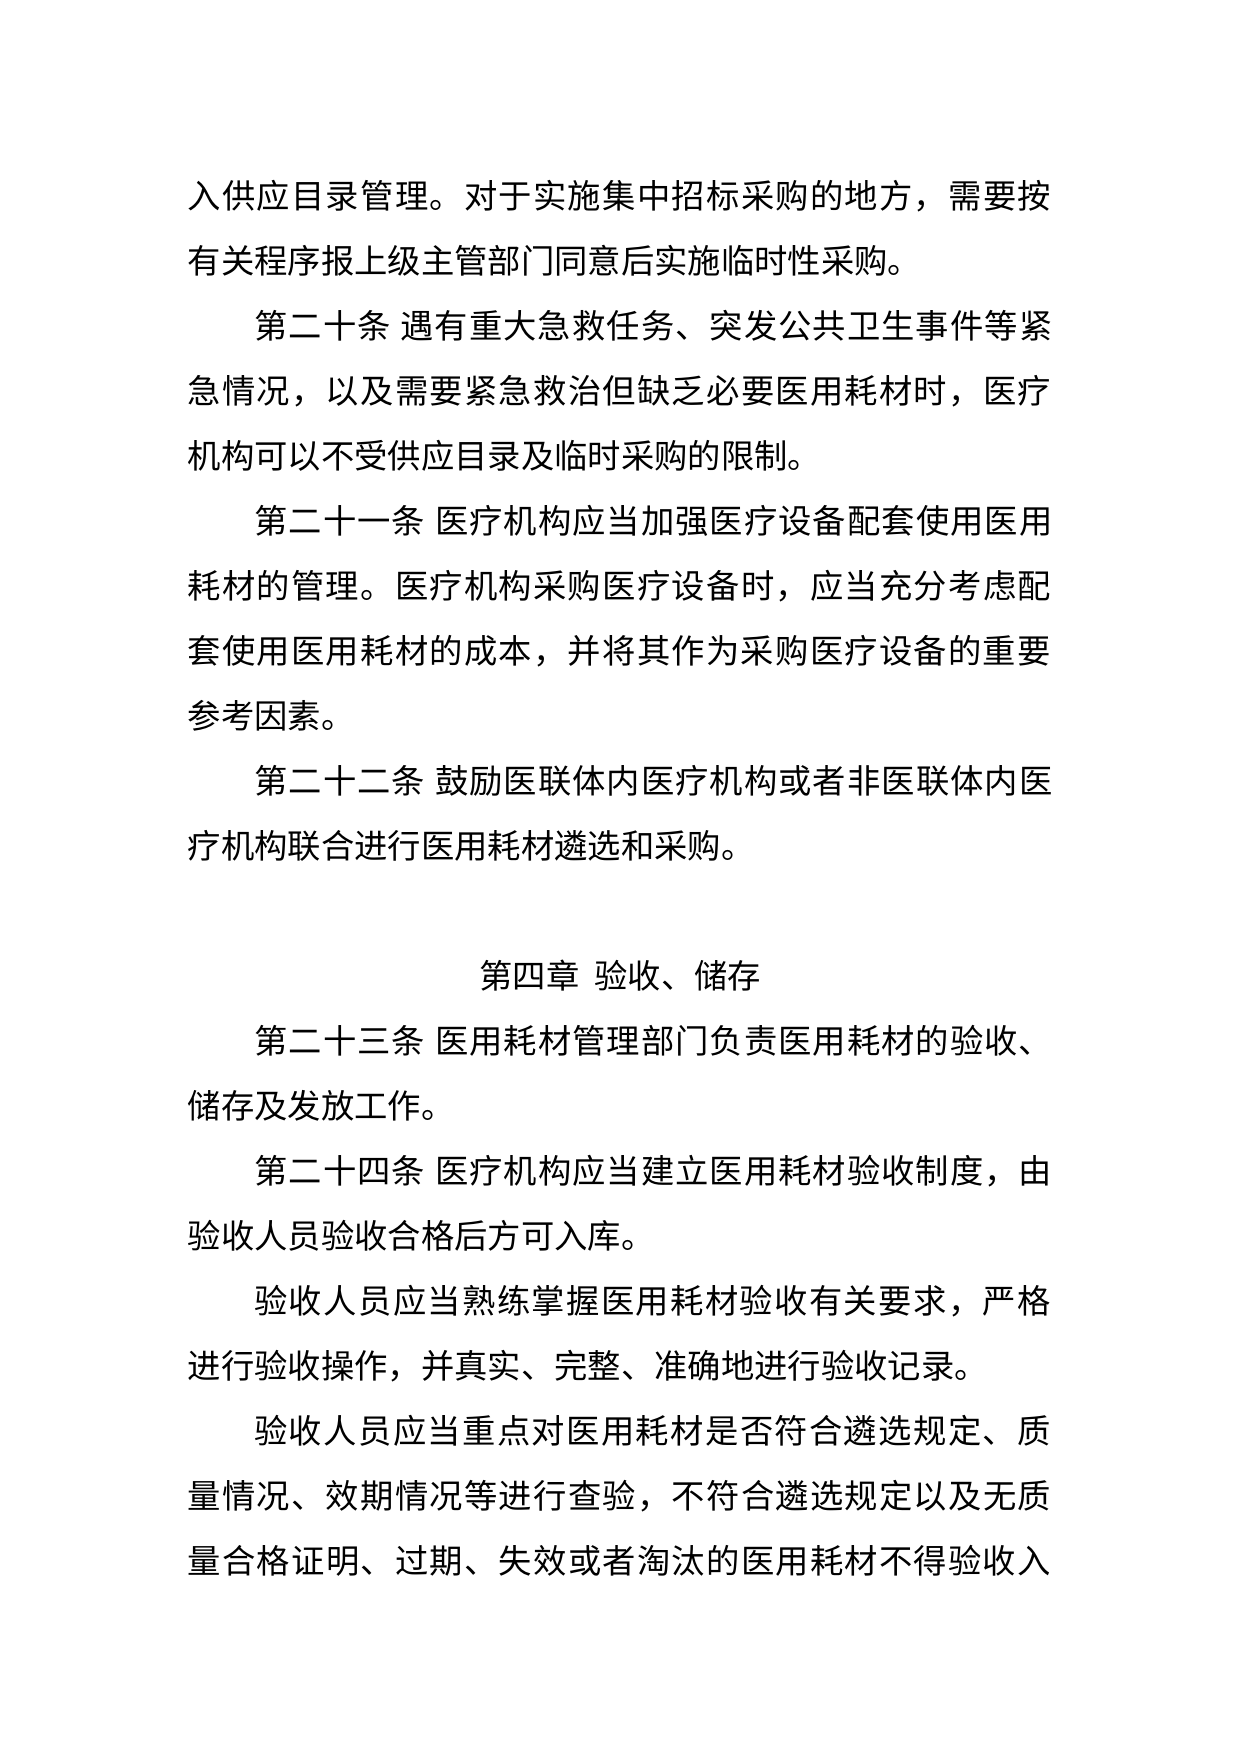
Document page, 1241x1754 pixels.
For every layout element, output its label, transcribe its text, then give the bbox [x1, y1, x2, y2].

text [187, 162, 1053, 292]
text 第二十一条 医疗机构应当加强医疗设备配套使用医用耗材的管理。医疗机构采购医疗设备时，应当充分考虑配套使用医用耗材的成本，并将其作为采购医疗设备的重要参考因素。 [187, 487, 1053, 747]
text 第二十条 遇有重大急救任务、突发公共卫生事件等紧急情况，以及需要紧急救治但缺乏必要医用耗材时，医疗机构可以不受供应目录及临时采购的限制。 [187, 292, 1053, 487]
text 第四章 验收、储存 [187, 942, 1053, 1007]
text 第二十二条 鼓励医联体内医疗机构或者非医联体内医疗机构联合进行医用耗材遴选和采购。 [187, 747, 1053, 877]
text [187, 1397, 1053, 1592]
text 第二十四条 医疗机构应当建立医用耗材验收制度，由验收人员验收合格后方可入库。 [187, 1137, 1053, 1267]
text 验收人员应当熟练掌握医用耗材验收有关要求，严格进行验收操作，并真实、完整、准确地进行验收记录。 [187, 1267, 1053, 1397]
text 第二十三条 医用耗材管理部门负责医用耗材的验收、储存及发放工作。 [187, 1007, 1053, 1137]
